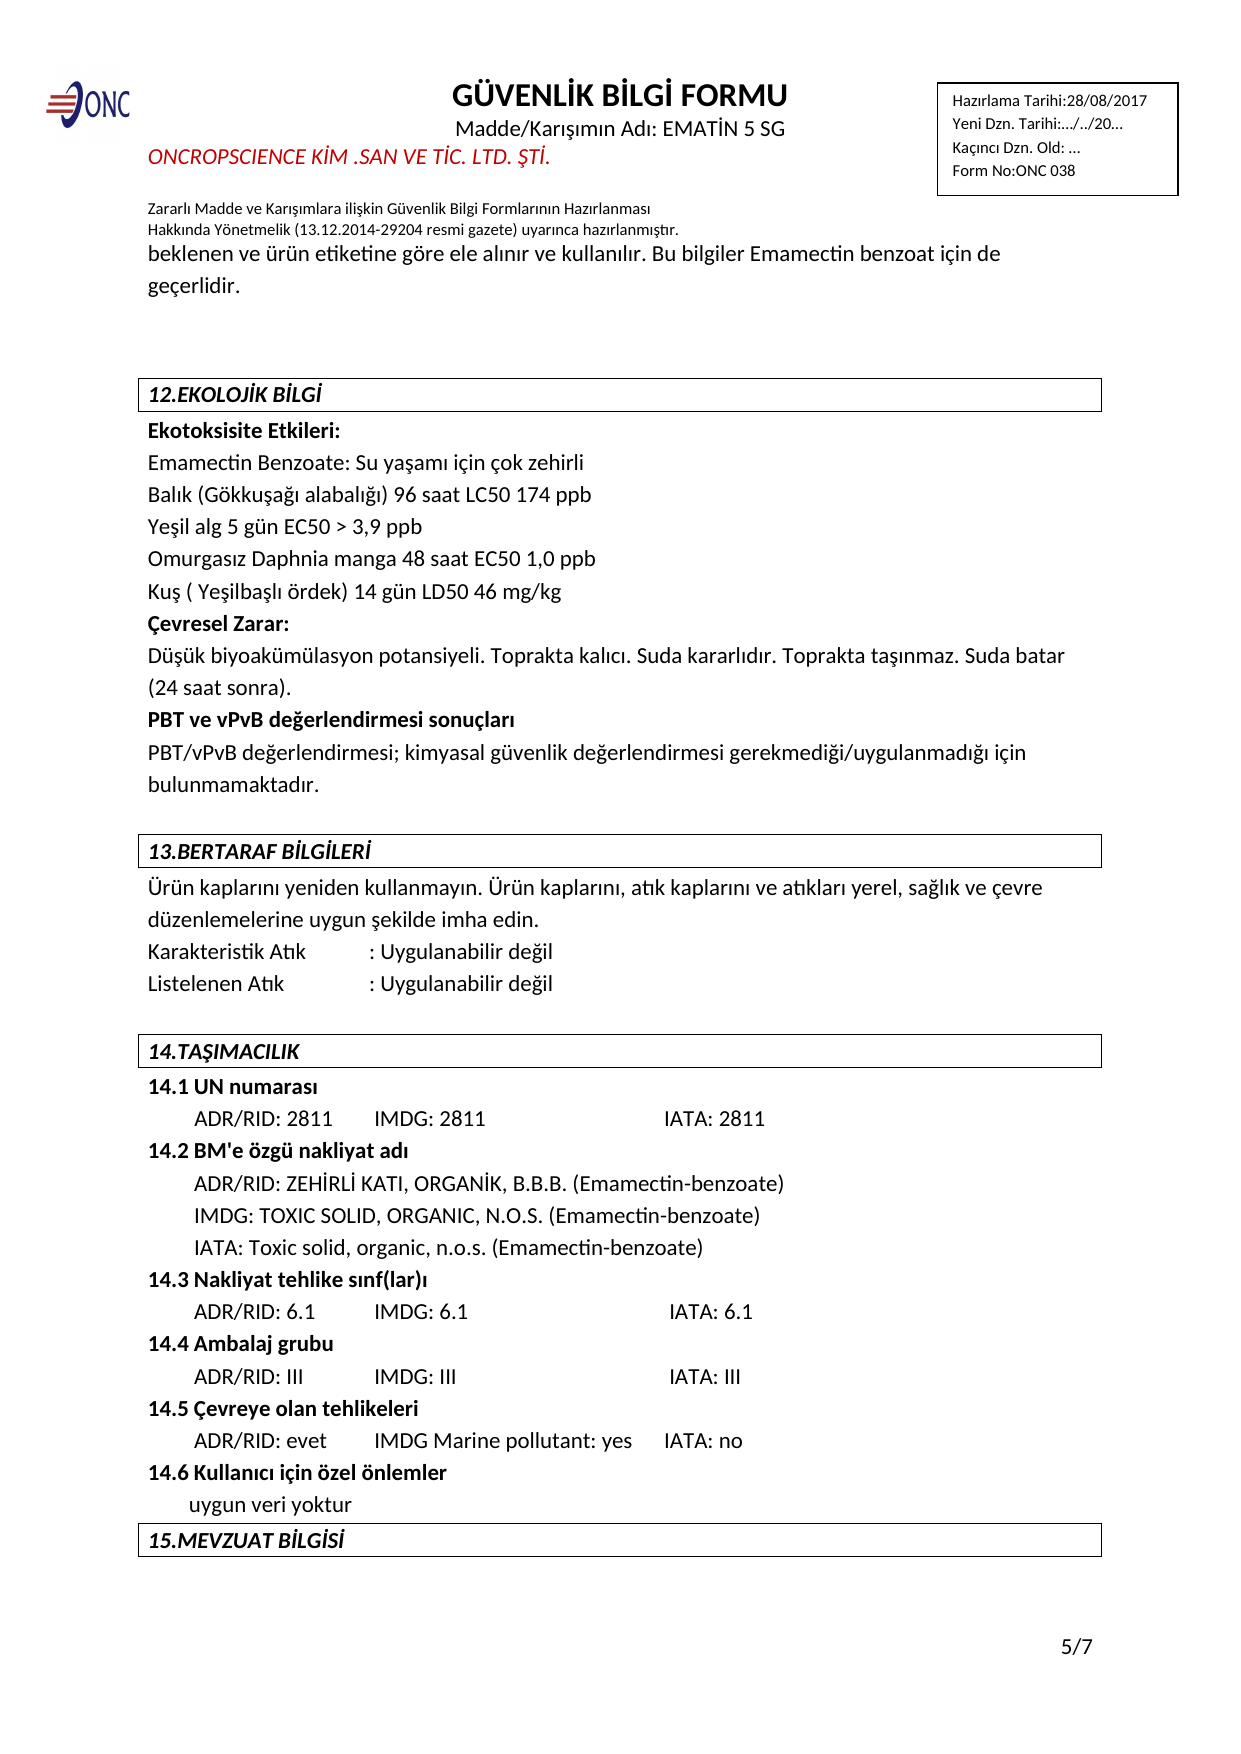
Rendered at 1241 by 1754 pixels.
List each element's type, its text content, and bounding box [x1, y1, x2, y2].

text PBT ve vPvB değerlendirmesi sonuçları [148, 706, 1093, 733]
text Karakteristik Atık : Uygulanabilir değil [148, 937, 1093, 965]
text Omurgasız Daphnia manga 48 saat EC50 1,0 ppb [148, 544, 1093, 573]
text 14.TAŞIMACILIK [139, 1035, 1101, 1067]
picture [46, 61, 130, 148]
text bulunmamaktadır. [148, 770, 1093, 798]
text 14.4 Ambalaj grubu [148, 1329, 1093, 1358]
text ADR/RID: 2811 IMDG: 2811 IATA: 2811 [148, 1104, 1093, 1132]
text IMDG: TOXIC SOLID, ORGANIC, N.O.S. (Emamectin-benzoate) [148, 1201, 1093, 1229]
text 14.2 BM'e özgü nakliyat adı [148, 1136, 1093, 1164]
text Emamectin Benzoate: Su yaşamı için çok zehirli [148, 448, 1093, 476]
text 14.1 UN numarası [148, 1072, 1093, 1100]
text Kuş ( Yeşilbaşlı ördek) 14 gün LD50 46 mg/kg [148, 577, 1093, 605]
text Düşük biyoakümülasyon potansiyeli. Toprakta kalıcı. Suda kararlıdır. Toprakta taşınmaz. Suda batar (24 saat sonra). [148, 641, 1093, 701]
text PBT/vPvB değerlendirmesi; kimyasal güvenlik değerlendirmesi gerekmediği/uygulanmadığı için [148, 738, 1093, 766]
text Ekotoksisite Etkileri: [148, 416, 1093, 444]
text Listelenen Atık : Uygulanabilir değil [148, 969, 1093, 997]
text 14.6 Kullanıcı için özel önlemler [148, 1458, 1093, 1486]
text ADR/RID: ZEHİRLİ KATI, ORGANİK, B.B.B. (Emamectin-benzoate) [148, 1169, 1093, 1197]
text 14.5 Çevreye olan tehlikeleri [148, 1394, 1093, 1422]
text ADR/RID: evet IMDG Marine pollutant: yes IATA: no [148, 1426, 1093, 1454]
text 15.MEVZUAT BİLGİSİ [139, 1524, 1101, 1556]
text Yeşil alg 5 gün EC50 > 3,9 ppb [148, 512, 1093, 540]
text 13.BERTARAF BİLGİLERİ [139, 835, 1101, 867]
text Ürün kaplarını yeniden kullanmayın. Ürün kaplarını, atık kaplarını ve atıkları yerel, sağlık ve çevre düzenlemelerine uygun şekilde imha edin. [148, 873, 1093, 933]
text 12.EKOLOJİK BİLGİ [139, 379, 1101, 411]
text IATA: Toxic solid, organic, n.o.s. (Emamectin-benzoate) [148, 1233, 1093, 1261]
text Balık (Gökkuşağı alabalığı) 96 saat LC50 174 ppb [148, 480, 1093, 508]
text 14.3 Nakliyat tehlike sınf(lar)ı [148, 1265, 1093, 1293]
text uygun veri yoktur [148, 1491, 1093, 1518]
text ADR/RID: III IMDG: III IATA: III [148, 1362, 1093, 1390]
text Çevresel Zarar: [148, 609, 1093, 637]
text ADR/RID: 6.1 IMDG: 6.1 IATA: 6.1 [148, 1297, 1093, 1325]
